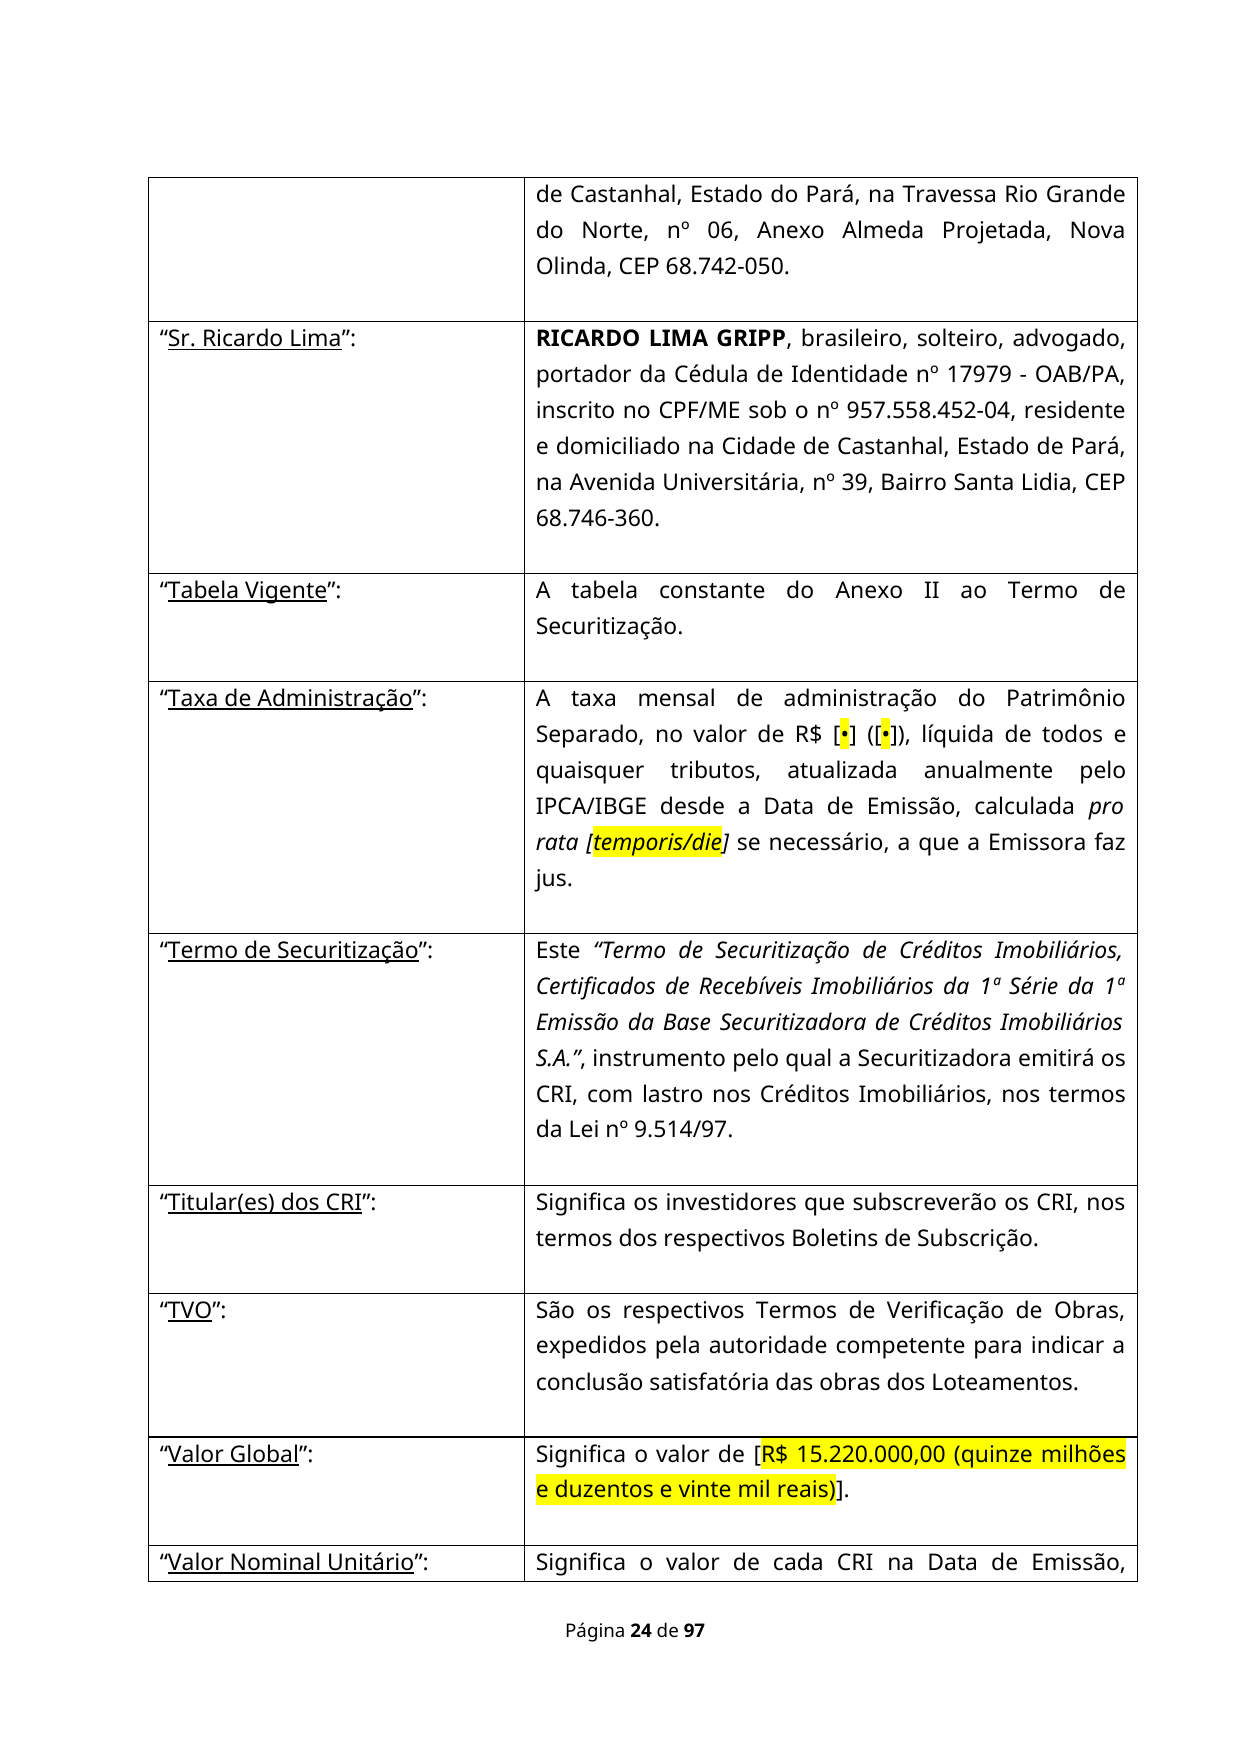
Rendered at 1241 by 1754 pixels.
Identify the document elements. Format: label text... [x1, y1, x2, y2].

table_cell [525, 1546, 1137, 1581]
table_cell A tabela constante do Anexo II ao Termo de Securitização. [525, 574, 1137, 681]
table_cell São os respectivos Termos de Verificação de Obras, expedidos pela autoridade competente para indicar a conclusão satisfatória das obras dos Loteamentos. [525, 1294, 1137, 1436]
table_cell Este “Termo de Securitização de Créditos Imobiliários, Certificados de Recebíveis Imobiliários da 1ª Série da 1ª Emissão da Base Securitizadora de Créditos Imobiliários S.A.”, instrumento pelo qual a Securitizadora emitirá os CRI, com lastro nos Créditos Imobiliários, nos termos da Lei nº 9.514/97. [525, 934, 1137, 1184]
table_cell RICARDO LIMA GRIPP, brasileiro, solteiro, advogado, portador da Cédula de Identidade nº 17979 - OAB/PA, inscrito no CPF/ME sob o nº 957.558.452-04, residente e domiciliado na Cidade de Castanhal, Estado de Pará, na Avenida Universitária, nº 39, Bairro Santa Lidia, CEP 68.746-360. [525, 322, 1137, 573]
table_cell “Titular(es) dos CRI”: [149, 1186, 524, 1292]
table_cell A taxa mensal de administração do Patrimônio Separado, no valor de R$ [•] ([•]), líquida de todos e quaisquer tributos, atualizada anualmente pelo IPCA/IBGE desde a Data de Emissão, calculada pro rata [temporis/die] se necessário, a que a Emissora faz jus. [525, 682, 1137, 933]
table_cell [149, 178, 524, 321]
table_cell “Taxa de Administração”: [149, 682, 524, 933]
table_cell “Termo de Securitização”: [149, 934, 524, 1184]
table_cell “Valor Global”: [149, 1438, 524, 1544]
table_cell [149, 1546, 524, 1581]
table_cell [525, 178, 1137, 321]
table_cell “TVO”: [149, 1294, 524, 1436]
table_cell Significa os investidores que subscreverão os CRI, nos termos dos respectivos Boletins de Subscrição. [525, 1186, 1137, 1292]
table_cell Significa o valor de [R$ 15.220.000,00 (quinze milhões e duzentos e vinte mil reais)]. [525, 1438, 1137, 1544]
table_cell “Sr. Ricardo Lima”: [149, 322, 524, 573]
table_cell “Tabela Vigente”: [149, 574, 524, 681]
